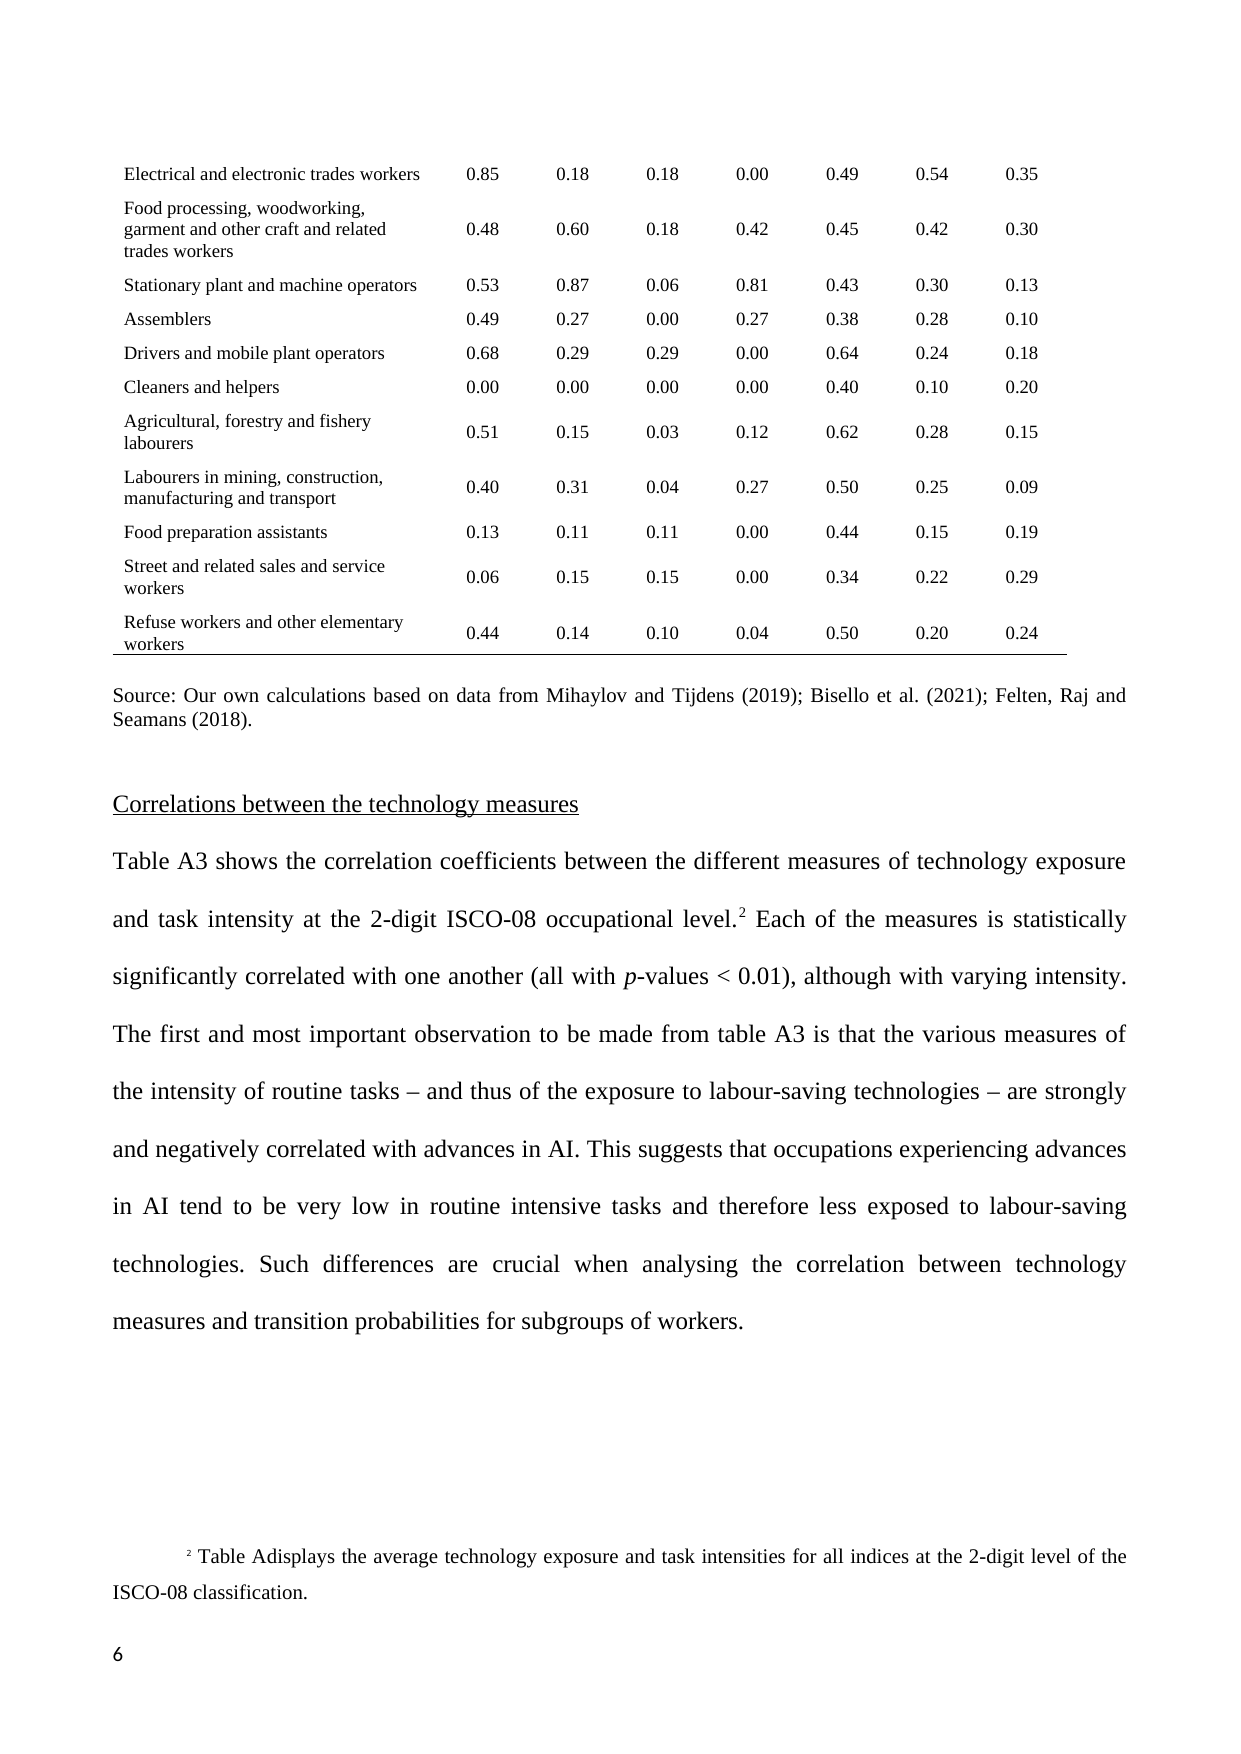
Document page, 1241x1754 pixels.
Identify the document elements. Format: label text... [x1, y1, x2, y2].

table_cell 0.15 [618, 543, 707, 598]
table_cell 0.20 [887, 599, 977, 654]
table_cell 0.14 [528, 599, 617, 654]
table_cell Electrical and electronic trades workers [113, 150, 438, 184]
table_cell 0.30 [887, 261, 977, 295]
table_cell 0.15 [887, 509, 977, 543]
table_cell 0.00 [707, 329, 797, 363]
table_cell 0.49 [438, 295, 527, 329]
table_cell 0.27 [707, 453, 797, 509]
table_cell 0.51 [438, 398, 527, 453]
table_cell 0.10 [618, 599, 707, 654]
table_cell 0.64 [797, 329, 887, 363]
table_cell 0.24 [887, 329, 977, 363]
table_cell 0.35 [977, 150, 1067, 184]
table_cell 0.00 [707, 543, 797, 598]
table_cell 0.19 [977, 509, 1067, 543]
table_cell 0.18 [618, 184, 707, 261]
table_cell 0.18 [618, 150, 707, 184]
table_cell 0.00 [618, 364, 707, 397]
table_cell 0.15 [977, 398, 1067, 453]
table_cell Labourers in mining, construction, manufacturing and transport [113, 453, 438, 509]
table_cell 0.00 [618, 295, 707, 329]
table_cell 0.18 [977, 329, 1067, 363]
table_cell 0.34 [797, 543, 887, 598]
table_cell 0.81 [707, 261, 797, 295]
table_cell 0.54 [887, 150, 977, 184]
table_cell 0.28 [887, 398, 977, 453]
table_cell 0.27 [528, 295, 617, 329]
table_cell 0.42 [707, 184, 797, 261]
table_cell 0.00 [707, 150, 797, 184]
table_cell Agricultural, forestry and fishery labourers [113, 398, 438, 453]
table_cell 0.50 [797, 453, 887, 509]
table_cell Stationary plant and machine operators [113, 261, 438, 295]
table_cell 0.00 [707, 509, 797, 543]
table_cell 0.03 [618, 398, 707, 453]
table_cell 0.49 [797, 150, 887, 184]
table_cell 0.40 [797, 364, 887, 397]
table_cell 0.15 [528, 543, 617, 598]
table_cell 0.04 [618, 453, 707, 509]
table_cell 0.04 [707, 599, 797, 654]
table_cell 0.85 [438, 150, 527, 184]
table_cell 0.53 [438, 261, 527, 295]
table_cell 0.50 [797, 599, 887, 654]
table_cell 0.06 [618, 261, 707, 295]
table_cell 0.25 [887, 453, 977, 509]
table_cell Cleaners and helpers [113, 364, 438, 397]
table_cell 0.00 [438, 364, 527, 397]
table_cell 0.30 [977, 184, 1067, 261]
table_cell 0.27 [707, 295, 797, 329]
table_cell Food preparation assistants [113, 509, 438, 543]
table_cell 0.11 [528, 509, 617, 543]
table_cell 0.40 [438, 453, 527, 509]
table_cell 0.24 [977, 599, 1067, 654]
table_cell 0.13 [438, 509, 527, 543]
table_cell Food processing, woodworking, garment and other craft and related trades workers [113, 184, 438, 261]
table_cell 0.62 [797, 398, 887, 453]
table_cell 0.44 [438, 599, 527, 654]
table_cell 0.29 [528, 329, 617, 363]
table_cell 0.28 [887, 295, 977, 329]
table_cell 0.18 [528, 150, 617, 184]
table_cell 0.11 [618, 509, 707, 543]
table_cell 0.00 [707, 364, 797, 397]
table_cell 0.06 [438, 543, 527, 598]
table_cell Assemblers [113, 295, 438, 329]
table_cell Drivers and mobile plant operators [113, 329, 438, 363]
table_cell 0.20 [977, 364, 1067, 397]
table_cell Street and related sales and service workers [113, 543, 438, 598]
table_cell 0.00 [528, 364, 617, 397]
table_cell 0.29 [977, 543, 1067, 598]
table_cell 0.15 [528, 398, 617, 453]
table_cell 0.22 [887, 543, 977, 598]
text Source: Our own calculations based on data from Mihaylov and Tijdens (2019); Bisello et al. (2021); Felten, Raj and Seamans (2018). [112, 683, 1128, 731]
text Table A3 shows the correlation coefficients between the different measures of technology exposure and task intensity at the 2-digit ISCO-08 occupational level. Each of the measures is statistically significantly correlated with one another (all with p-values < 0.01), although with varying intensity. The first and most important observation to be made from table A3 is that the various measures of the intensity of routine tasks – and thus of the exposure to labour-saving technologies – are strongly and negatively correlated with advances in AI. This suggests that occupations experiencing advances in AI tend to be very low in routine intensive tasks and therefore less exposed to labour-saving technologies. Such differences are crucial when analysing the correlation between technology measures and transition probabilities for subgroups of workers. [112, 846, 1128, 1335]
table_cell 0.12 [707, 398, 797, 453]
table_cell 0.44 [797, 509, 887, 543]
table_cell 0.09 [977, 453, 1067, 509]
table_cell 0.31 [528, 453, 617, 509]
table_cell 0.29 [618, 329, 707, 363]
table_cell 0.68 [438, 329, 527, 363]
table_cell Refuse workers and other elementary workers [113, 599, 438, 654]
table_cell 0.45 [797, 184, 887, 261]
table_cell 0.48 [438, 184, 527, 261]
table_cell 0.60 [528, 184, 617, 261]
text Correlations between the technology measures [112, 789, 1128, 817]
table_cell 0.87 [528, 261, 617, 295]
table_cell 0.42 [887, 184, 977, 261]
table_cell 0.10 [887, 364, 977, 397]
table_cell 0.13 [977, 261, 1067, 295]
table_cell 0.43 [797, 261, 887, 295]
table_cell 0.10 [977, 295, 1067, 329]
table_cell 0.38 [797, 295, 887, 329]
